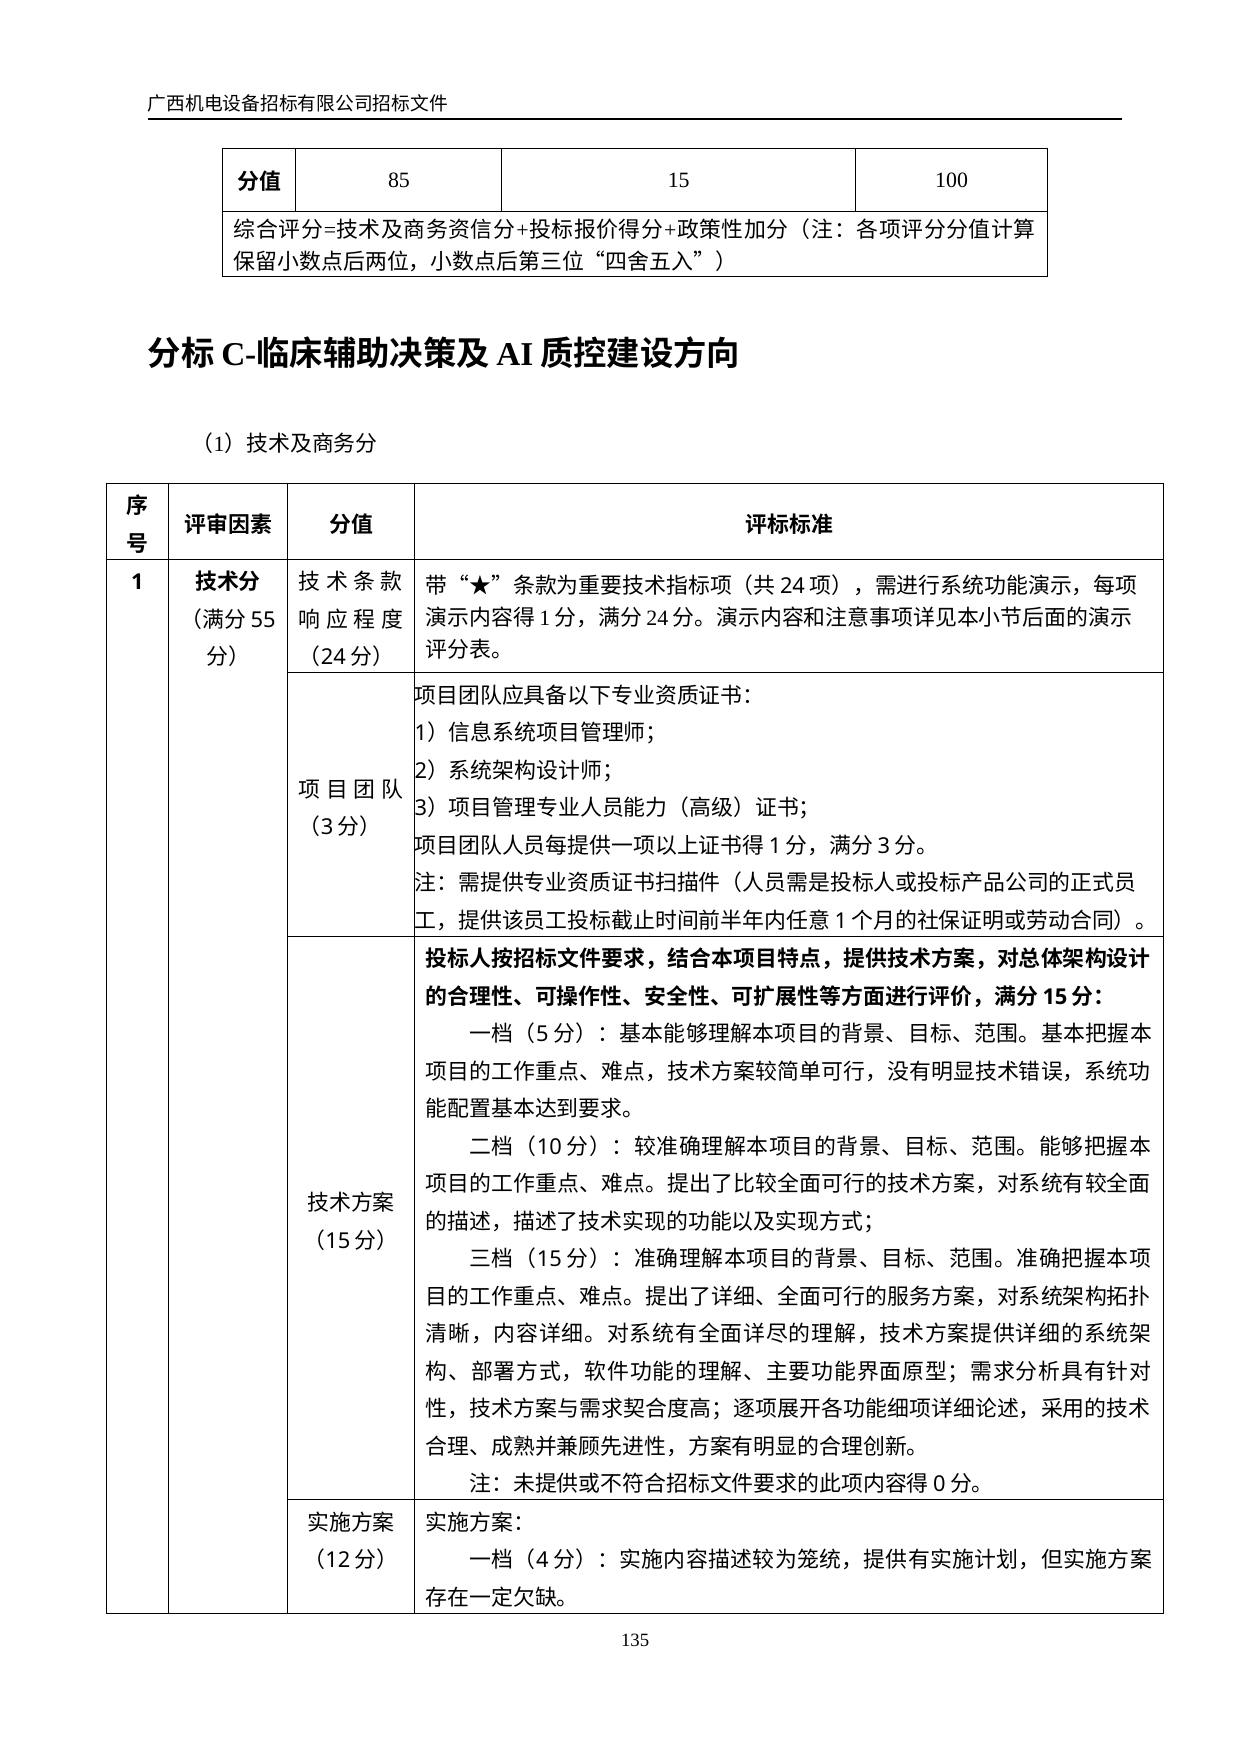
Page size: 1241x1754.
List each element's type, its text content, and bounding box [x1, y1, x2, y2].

table_cell 带“★”条款为重要技术指标项（共24项），需进行系统功能演示，每项演示内容得1分，满分24分。演示内容和注意事项详见本小节后面的演示评分表。 [415, 560, 1163, 672]
table_header 评审因素 [169, 484, 287, 559]
table_cell 项目团队应具备以下专业资质证书： 1）信息系统项目管理师； 2）系统架构设计师； 3）项目管理专业人员能力（高级）证书； 项目团队人员每提供一项以上证书得1分，满分3分。 注：需提供专业资质证书扫描件（人员需是投标人或投标产品公司的正式员工，提供该员工投标截止时间前半年内任意1个月的社保证明或劳动合同）。 [415, 673, 1163, 936]
table_header 序号 [107, 484, 168, 559]
table_cell 100 [856, 149, 1047, 211]
text （1）技术及商务分 [148, 426, 1122, 457]
table_cell 15 [502, 149, 855, 211]
table_cell 分值 [223, 149, 295, 211]
table_cell 技术方案 （15分） [288, 937, 414, 1499]
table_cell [415, 1500, 1163, 1613]
table_cell 1 [107, 560, 168, 1613]
table_cell 85 [296, 149, 501, 211]
table_cell 技术分 （满分55分） [169, 560, 287, 1613]
table_header 评标标准 [415, 484, 1163, 559]
text 分标C-临床辅助决策及AI质控建设方向 [148, 327, 1122, 375]
table_cell 综合评分=技术及商务资信分+投标报价得分+政策性加分（注：各项评分分值计算保留小数点后两位，小数点后第三位“四舍五入”） [223, 212, 1047, 276]
table_cell 实施方案 （12分） [288, 1500, 414, 1613]
table_header 分值 [288, 484, 414, 559]
table_cell 技术条款响应程度（24分） [288, 560, 414, 672]
table_cell 项目团队（3分） [288, 673, 414, 936]
table_cell 投标人按招标文件要求，结合本项目特点，提供技术方案，对总体架构设计的合理性、可操作性、安全性、可扩展性等方面进行评价，满分15分： 一档（5分）：基本能够理解本项目的背景、目标、范围。基本把握本项目的工作重点、难点，技术方案较简单可行，没有明显技术错误，系统功能配置基本达到要求。 二档（10分）：较准确理解本项目的背景、目标、范围。能够把握本项目的工作重点、难点。提出了比较全面可行的技术方案，对系统有较全面的描述，描述了技术实现的功能以及实现方式； 三档（15分）：准确理解本项目的背景、目标、范围。准确把握本项目的工作重点、难点。提出了详细、全面可行的服务方案，对系统架构拓扑清晰，内容详细。对系统有全面详尽的理解，技术方案提供详细的系统架构、部署方式，软件功能的理解、主要功能界面原型；需求分析具有针对性，技术方案与需求契合度高；逐项展开各功能细项详细论述，采用的技术合理、成熟并兼顾先进性，方案有明显的合理创新。 注：未提供或不符合招标文件要求的此项内容得0分。 [415, 937, 1163, 1499]
